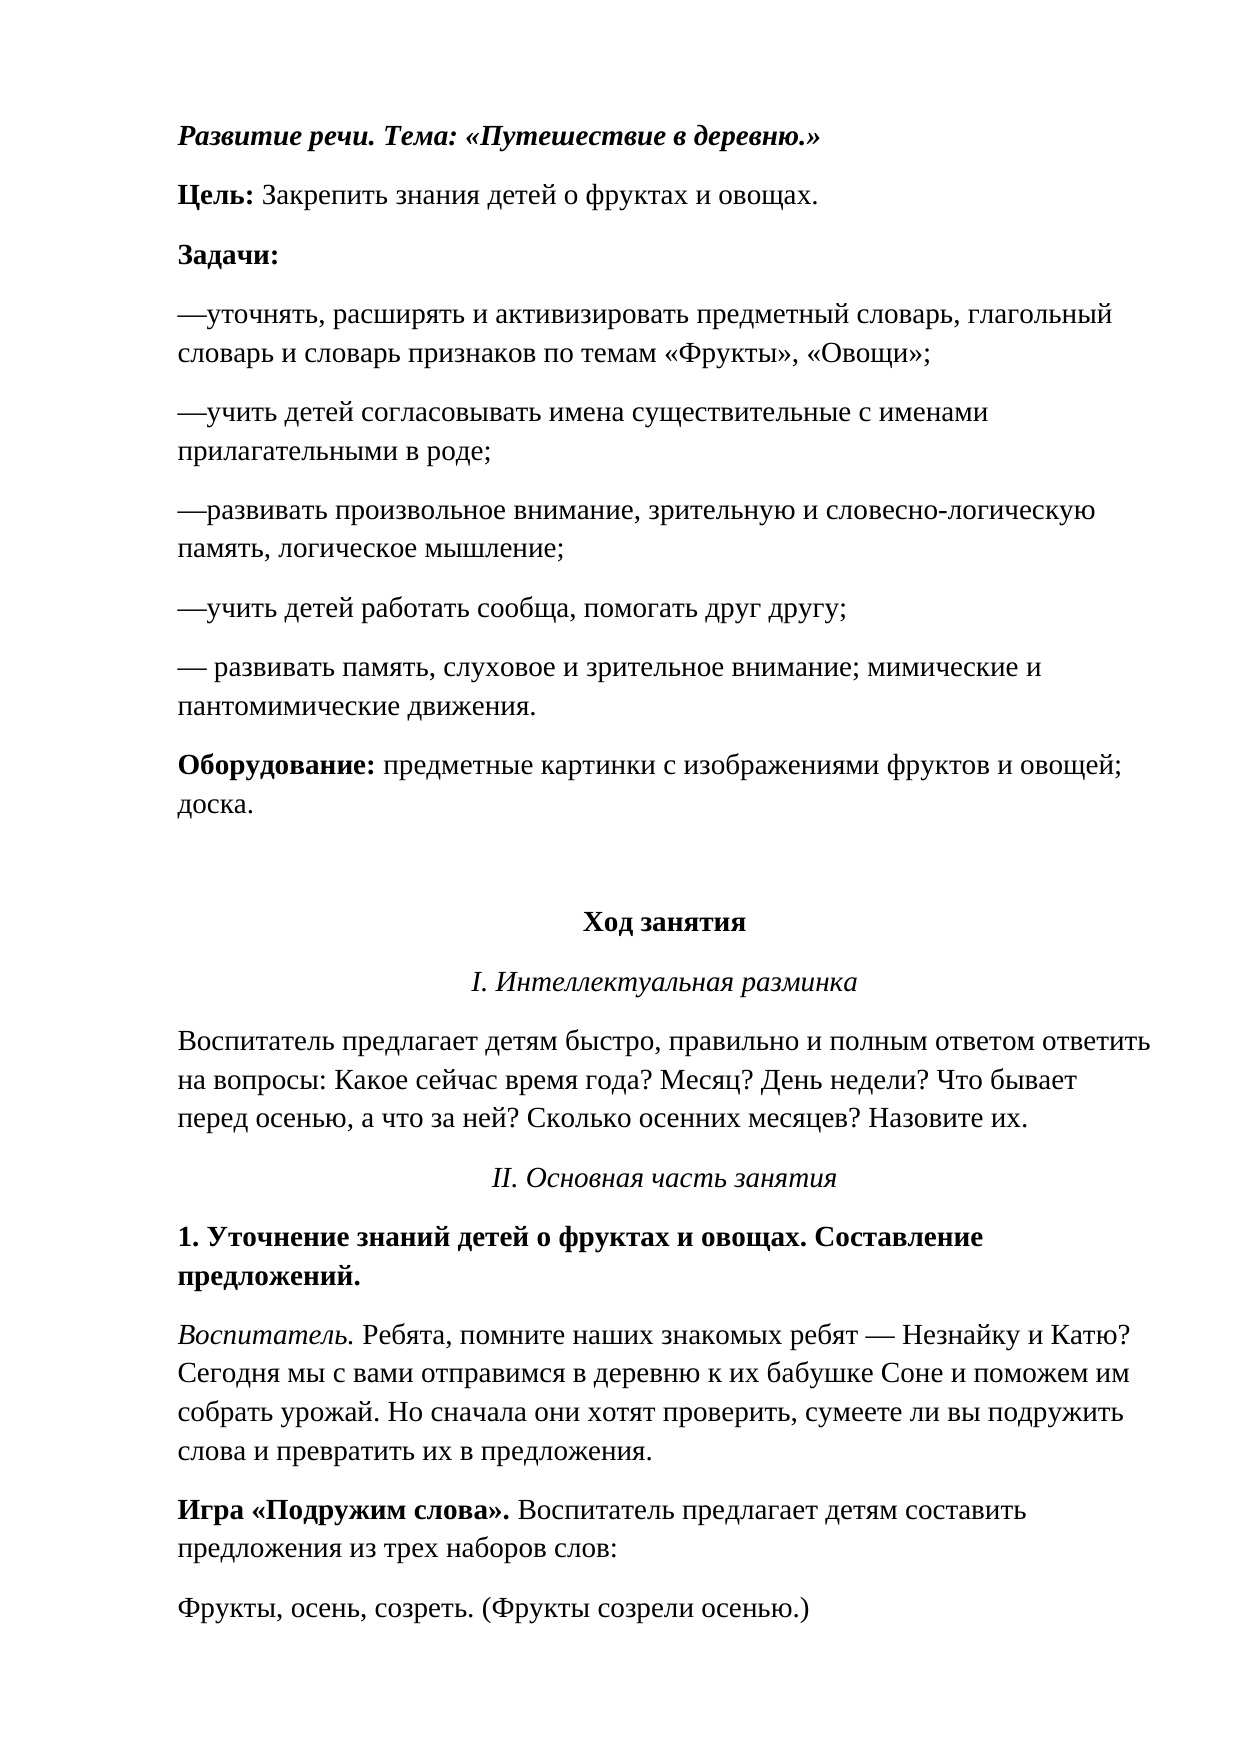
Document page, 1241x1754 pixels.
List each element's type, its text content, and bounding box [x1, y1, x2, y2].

text Ход занятия [177, 904, 1152, 938]
text —учить детей работать сообща, помогать друг другу; [177, 590, 1152, 623]
text —развивать произвольное внимание, зрительную и словесно-логическую память, логическое мышление; [177, 492, 1152, 564]
text Игра «Подружим слова». Воспитатель предлагает детям составить предложения из трех наборов слов: [177, 1492, 1152, 1564]
text Фрукты, осень, созреть. (Фрукты созрели осенью.) [177, 1590, 1152, 1623]
text 1. Уточнение знаний детей о фруктах и овощах. Составление предложений. [177, 1219, 1152, 1291]
text Цель: Закрепить знания детей о фруктах и овощах. [177, 177, 1152, 211]
text —уточнять, расширять и активизировать предметный словарь, глагольный словарь и словарь признаков по темам «Фрукты», «Овощи»; [177, 296, 1152, 368]
text —учить детей согласовывать имена существительные с именами прилагательными в роде; [177, 394, 1152, 466]
text Оборудование: предметные картинки с изображениями фруктов и овощей; доска. [177, 747, 1152, 819]
text — развивать память, слуховое и зрительное внимание; мимические и пантомимические движения. [177, 649, 1152, 721]
text Развитие речи. Тема: «Путешествие в деревню.» [177, 118, 1152, 152]
text Задачи: [177, 237, 1152, 270]
text I. Интеллектуальная разминка [177, 964, 1152, 997]
text Воспитатель предлагает детям быстро, правильно и полным ответом ответить на вопросы: Какое сейчас время года? Месяц? День недели? Что бывает перед осенью, а что за ней? Сколько осенних месяцев? Назовите их. [177, 1023, 1152, 1134]
text II. Основная часть занятия [177, 1160, 1152, 1193]
text Воспитатель. Ребята, помните наших знакомых ребят — Незнайку и Катю? Сегодня мы с вами отправимся в деревню к их бабушке Соне и поможем им собрать урожай. Но сначала они хотят проверить, сумеете ли вы подружить слова и превратить их в предложения. [177, 1317, 1152, 1466]
